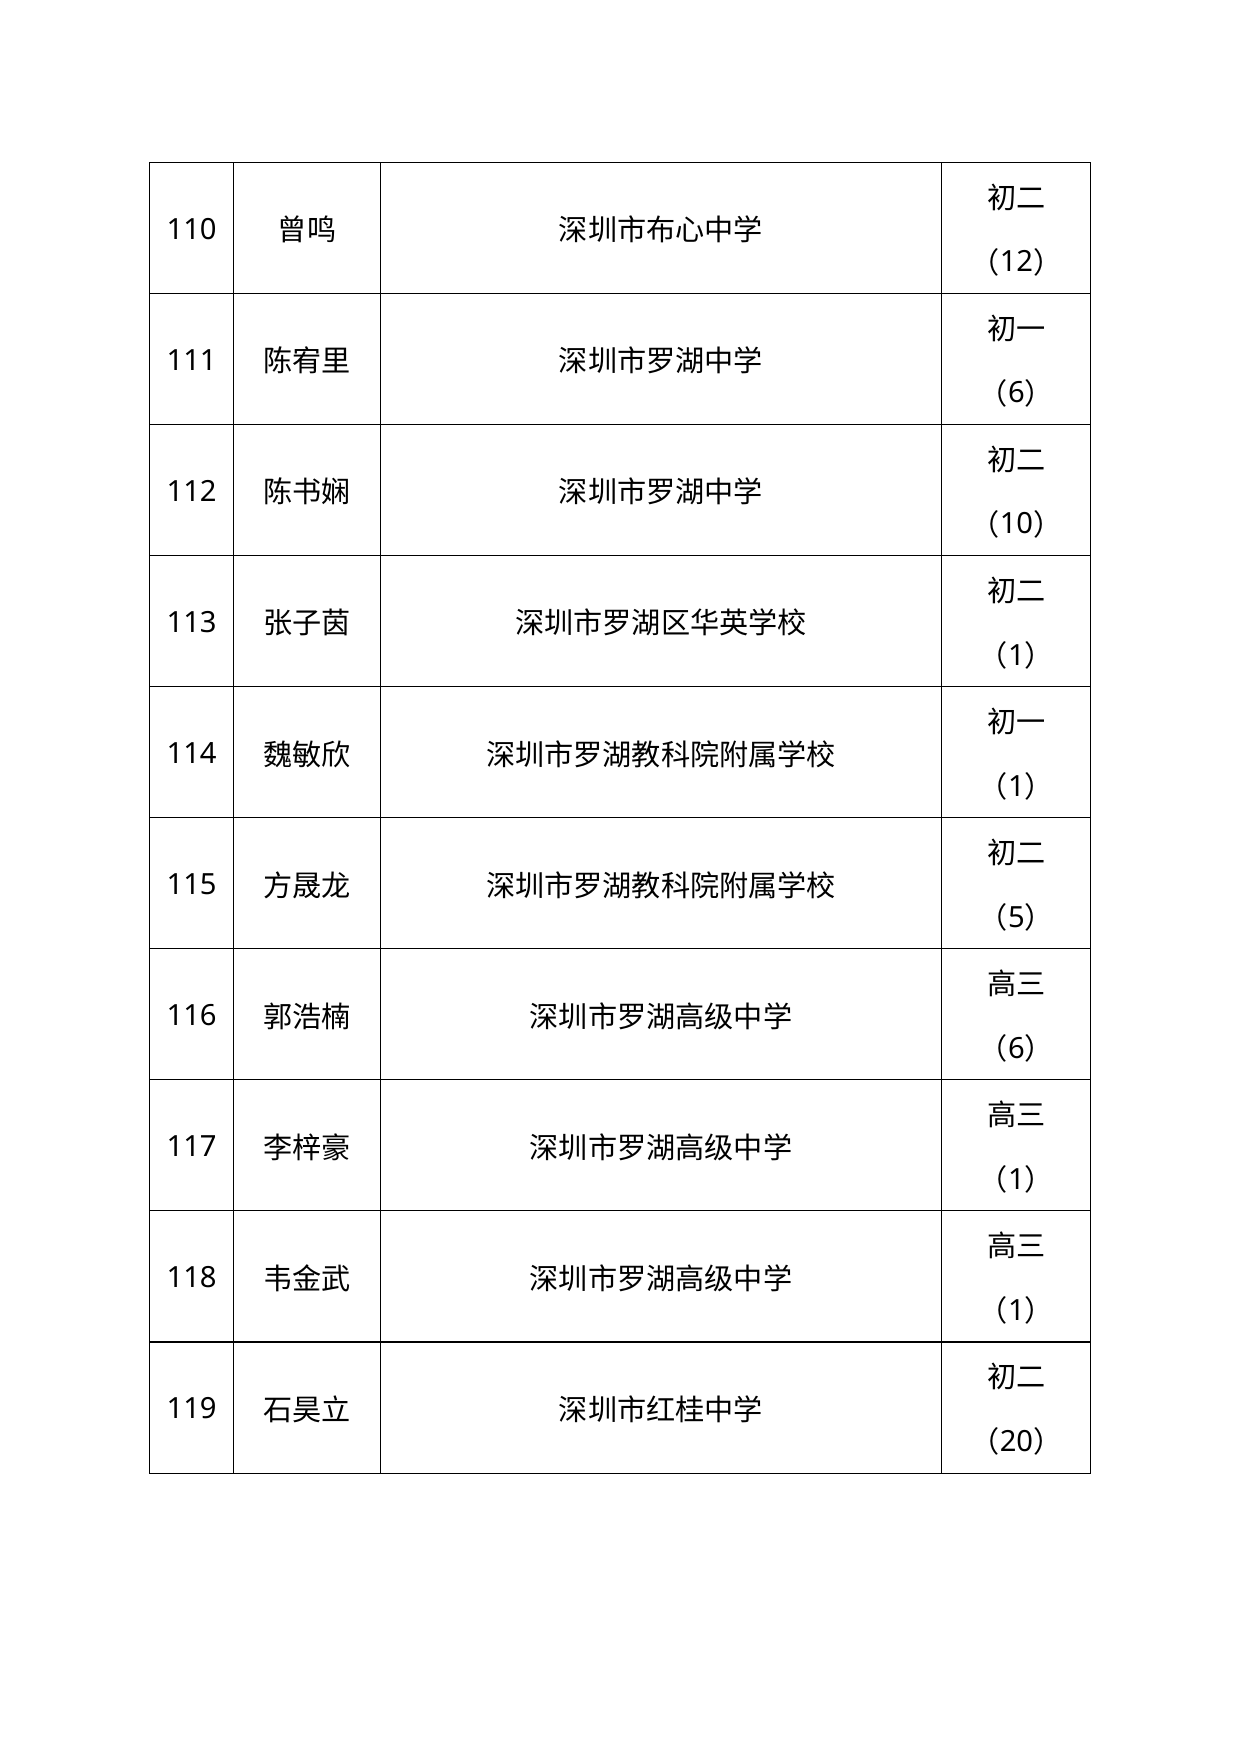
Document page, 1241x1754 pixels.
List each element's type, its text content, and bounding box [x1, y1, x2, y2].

table_cell 114 [150, 687, 233, 817]
table_cell 初二（5） [942, 818, 1090, 948]
table_cell 118 [150, 1211, 233, 1341]
table_cell 119 [150, 1343, 233, 1472]
table_cell 高三（6） [942, 949, 1090, 1079]
table_cell 初一（1） [942, 687, 1090, 817]
table_cell 深圳市罗湖教科院附属学校 [381, 818, 941, 948]
table_cell 115 [150, 818, 233, 948]
table_cell 韦金武 [234, 1211, 380, 1341]
table_cell 113 [150, 556, 233, 686]
table_cell 112 [150, 425, 233, 555]
table_cell 郭浩楠 [234, 949, 380, 1079]
table_cell 117 [150, 1080, 233, 1210]
table_cell 初二（20） [942, 1343, 1090, 1472]
table_cell 深圳市罗湖区华英学校 [381, 556, 941, 686]
table_cell 陈宥里 [234, 294, 380, 424]
table_cell 110 [150, 163, 233, 293]
table_cell 初二（12） [942, 163, 1090, 293]
table_cell 深圳市罗湖教科院附属学校 [381, 687, 941, 817]
table_cell 石昊立 [234, 1343, 380, 1472]
table_cell 高三（1） [942, 1211, 1090, 1341]
table_cell 深圳市罗湖高级中学 [381, 949, 941, 1079]
table_cell 深圳市罗湖高级中学 [381, 1211, 941, 1341]
table_cell 李梓豪 [234, 1080, 380, 1210]
table_cell 深圳市红桂中学 [381, 1343, 941, 1472]
table_cell 深圳市罗湖高级中学 [381, 1080, 941, 1210]
table_cell 方晟龙 [234, 818, 380, 948]
table_cell 陈书娴 [234, 425, 380, 555]
table_cell 深圳市罗湖中学 [381, 425, 941, 555]
table_cell 111 [150, 294, 233, 424]
table_cell 高三（1） [942, 1080, 1090, 1210]
table_cell 魏敏欣 [234, 687, 380, 817]
table_cell 曾鸣 [234, 163, 380, 293]
table_cell 116 [150, 949, 233, 1079]
table_cell 深圳市罗湖中学 [381, 294, 941, 424]
table_cell 初一（6） [942, 294, 1090, 424]
table_cell 深圳市布心中学 [381, 163, 941, 293]
table_cell 初二（10） [942, 425, 1090, 555]
table_cell 张子茵 [234, 556, 380, 686]
table_cell 初二（1） [942, 556, 1090, 686]
